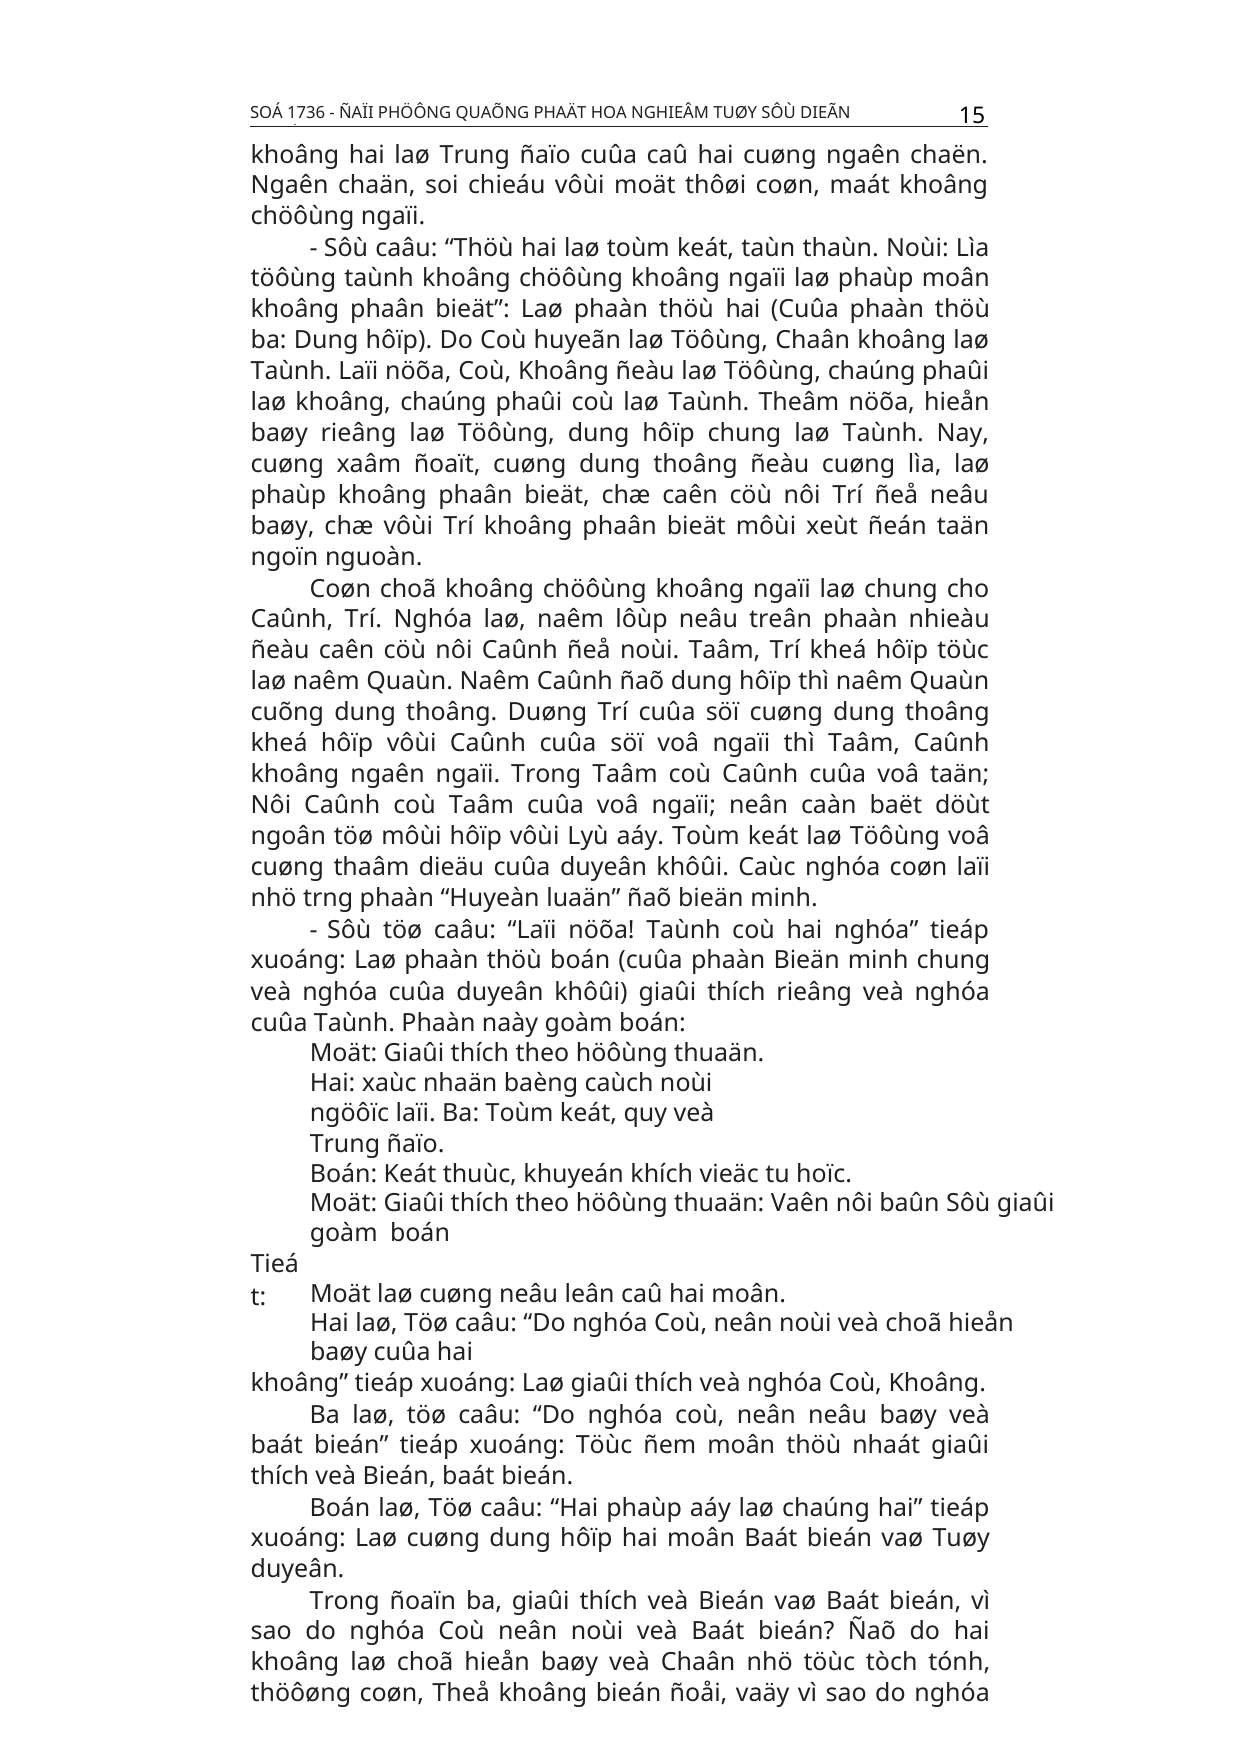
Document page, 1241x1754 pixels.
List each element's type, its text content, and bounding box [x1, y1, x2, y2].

text Hai laø, Töø caâu: “Do nghóa Coù, neân noùi veà choã hieån baøy cuûa hai [310, 1308, 1065, 1366]
text Moät: Giaûi thích theo höôùng thuaän: Vaên nôi baûn Sôù giaûi goàm boán [309, 1188, 1065, 1247]
text Moät laø cuøng neâu leân caû hai moân. [310, 1277, 1065, 1308]
text Hai: xaùc nhaän baèng caùch noùi ngöôïc laïi. Ba: Toùm keát, quy veà Trung ñaïo. [309, 1067, 718, 1160]
text Coøn choã khoâng chöôùng khoâng ngaïi laø chung cho Caûnh, Trí. Nghóa laø, naêm lôùp neâu treân phaàn nhieàu ñeàu caên cöù nôi Caûnh ñeå noùi. Taâm, Trí kheá hôïp töùc laø naêm Quaùn. Naêm Caûnh ñaõ dung hôïp thì naêm Quaùn cuõng dung thoâng. Duøng Trí cuûa söï cuøng dung thoâng kheá hôïp vôùi Caûnh cuûa söï voâ ngaïi thì Taâm, Caûnh khoâng ngaên ngaïi. Trong Taâm coù Caûnh cuûa voâ taän; Nôi Caûnh coù Taâm cuûa voâ ngaïi; neân caàn baët döùt ngoân töø môùi hôïp vôùi Lyù aáy. Toùm keát laø Töôùng voâ cuøng thaâm dieäu cuûa duyeân khôûi. Caùc nghóa coøn laïi nhö trng phaàn “Huyeàn luaän” ñaõ bieän minh. [250, 573, 990, 914]
list Sôù caâu: “Thöù hai laø toùm keát, taùn thaùn. Noùi: Lìa töôùng taùnh khoâng chöôùng khoâng ngaïi laø phaùp moân khoâng phaân bieät”: Laø phaàn thöù hai (Cuûa phaàn thöù ba: Dung hôïp). Do Coù huyeãn laø Töôùng, Chaân khoâng laø Taùnh. Laïi nöõa, Coù, Khoâng ñeàu laø Töôùng, chaúng phaûi laø khoâng, chaúng phaûi coù laø Taùnh. Theâm nöõa, hieån baøy rieâng laø Töôùng, dung hôïp chung laø Taùnh. Nay, cuøng xaâm ñoaït, cuøng dung thoâng ñeàu cuøng lìa, laø phaùp khoâng phaân bieät, chæ caên cöù nôi Trí ñeå neâu baøy, chæ vôùi Trí khoâng phaân bieät môùi xeùt ñeán taän ngoïn nguoàn. [250, 231, 990, 573]
text Boán: Keát thuùc, khuyeán khích vieäc tu hoïc. [309, 1160, 1065, 1188]
text khoâng” tieáp xuoáng: Laø giaûi thích veà nghóa Coù, Khoâng. [250, 1366, 1065, 1397]
list Sôù töø caâu: “Laïi nöõa! Taùnh coù hai nghóa” tieáp xuoáng: Laø phaàn thöù boán (cuûa phaàn Bieän minh chung veà nghóa cuûa duyeân khôûi) giaûi thích rieâng veà nghóa cuûa Taùnh. Phaàn naày goàm boán: [250, 914, 990, 1038]
text Tieát: [250, 1247, 301, 1312]
text Ba laø, töø caâu: “Do nghóa coù, neân neâu baøy veà baát bieán” tieáp xuoáng: Töùc ñem moân thöù nhaát giaûi thích veà Bieán, baát bieán. [250, 1399, 990, 1492]
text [250, 1585, 990, 1709]
text Boán laø, Töø caâu: “Hai phaùp aáy laø chaúng hai” tieáp xuoáng: Laø cuøng dung hôïp hai moân Baát bieán vaø Tuøy duyeân. [250, 1492, 990, 1585]
text Moät: Giaûi thích theo höôùng thuaän. [309, 1038, 1065, 1067]
text khoâng hai laø Trung ñaïo cuûa caû hai cuøng ngaên chaën. Ngaên chaän, soi chieáu vôùi moät thôøi coøn, maát khoâng chöôùng ngaïi. [250, 138, 989, 231]
